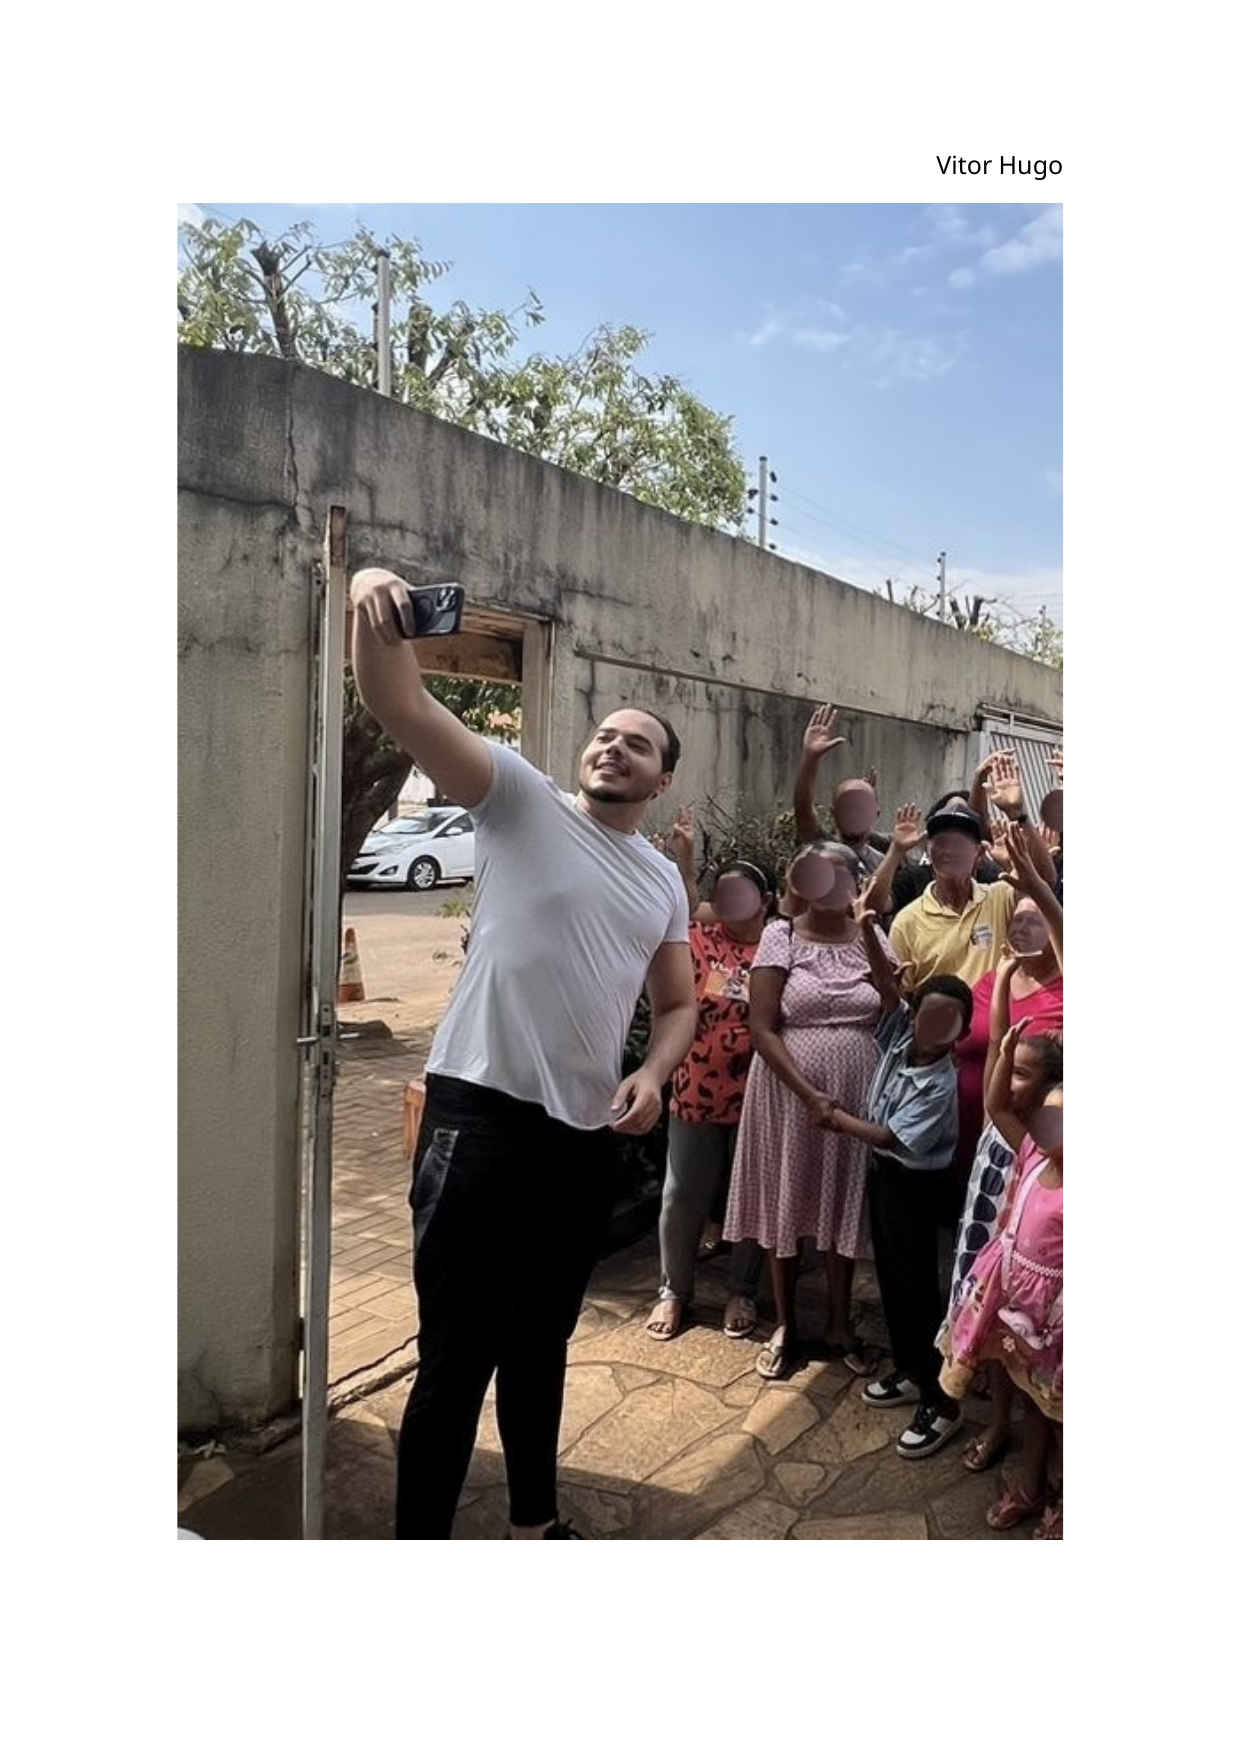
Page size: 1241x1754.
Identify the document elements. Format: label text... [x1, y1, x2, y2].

text Vitor Hugo [177, 148, 1063, 182]
picture [177, 203, 1064, 1540]
